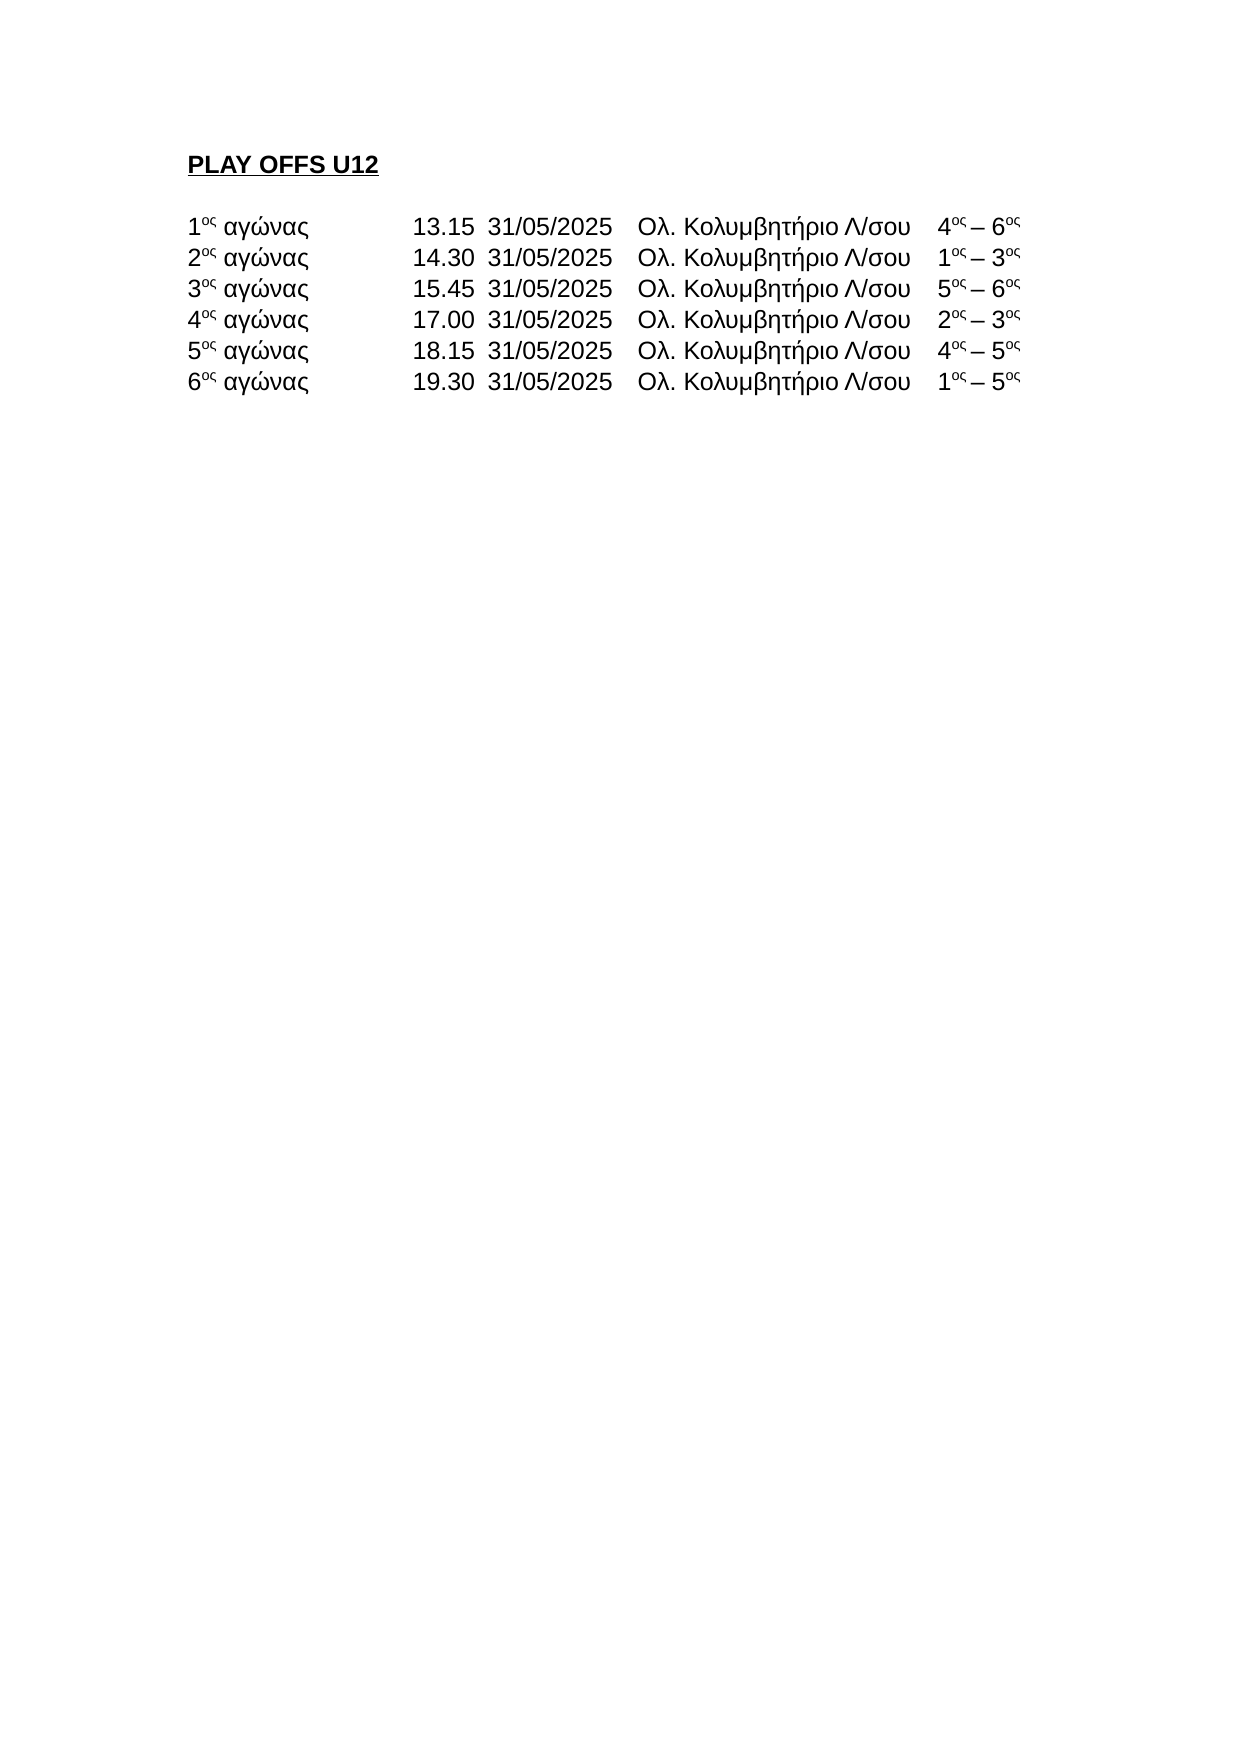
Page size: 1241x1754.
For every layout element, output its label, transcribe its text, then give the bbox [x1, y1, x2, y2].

text PLAY OFFS U12 [187, 150, 1053, 179]
text 2ος αγώνας 14.30 31/05/2025 Ολ. Κολυμβητήριο Λ/σου 1ος – 3ος [187, 243, 1053, 272]
text 6ος αγώνας 19.30 31/05/2025 Ολ. Κολυμβητήριο Λ/σου 1ος – 5ος [187, 367, 1053, 396]
text 5ος αγώνας 18.15 31/05/2025 Ολ. Κολυμβητήριο Λ/σου 4ος – 5ος [187, 336, 1053, 365]
text 1ος αγώνας 13.15 31/05/2025 Ολ. Κολυμβητήριο Λ/σου 4ος – 6ος [187, 212, 1053, 241]
text 3ος αγώνας 15.45 31/05/2025 Ολ. Κολυμβητήριο Λ/σου 5ος – 6ος [187, 274, 1053, 303]
text 4ος αγώνας 17.00 31/05/2025 Ολ. Κολυμβητήριο Λ/σου 2ος – 3ος [187, 305, 1053, 334]
